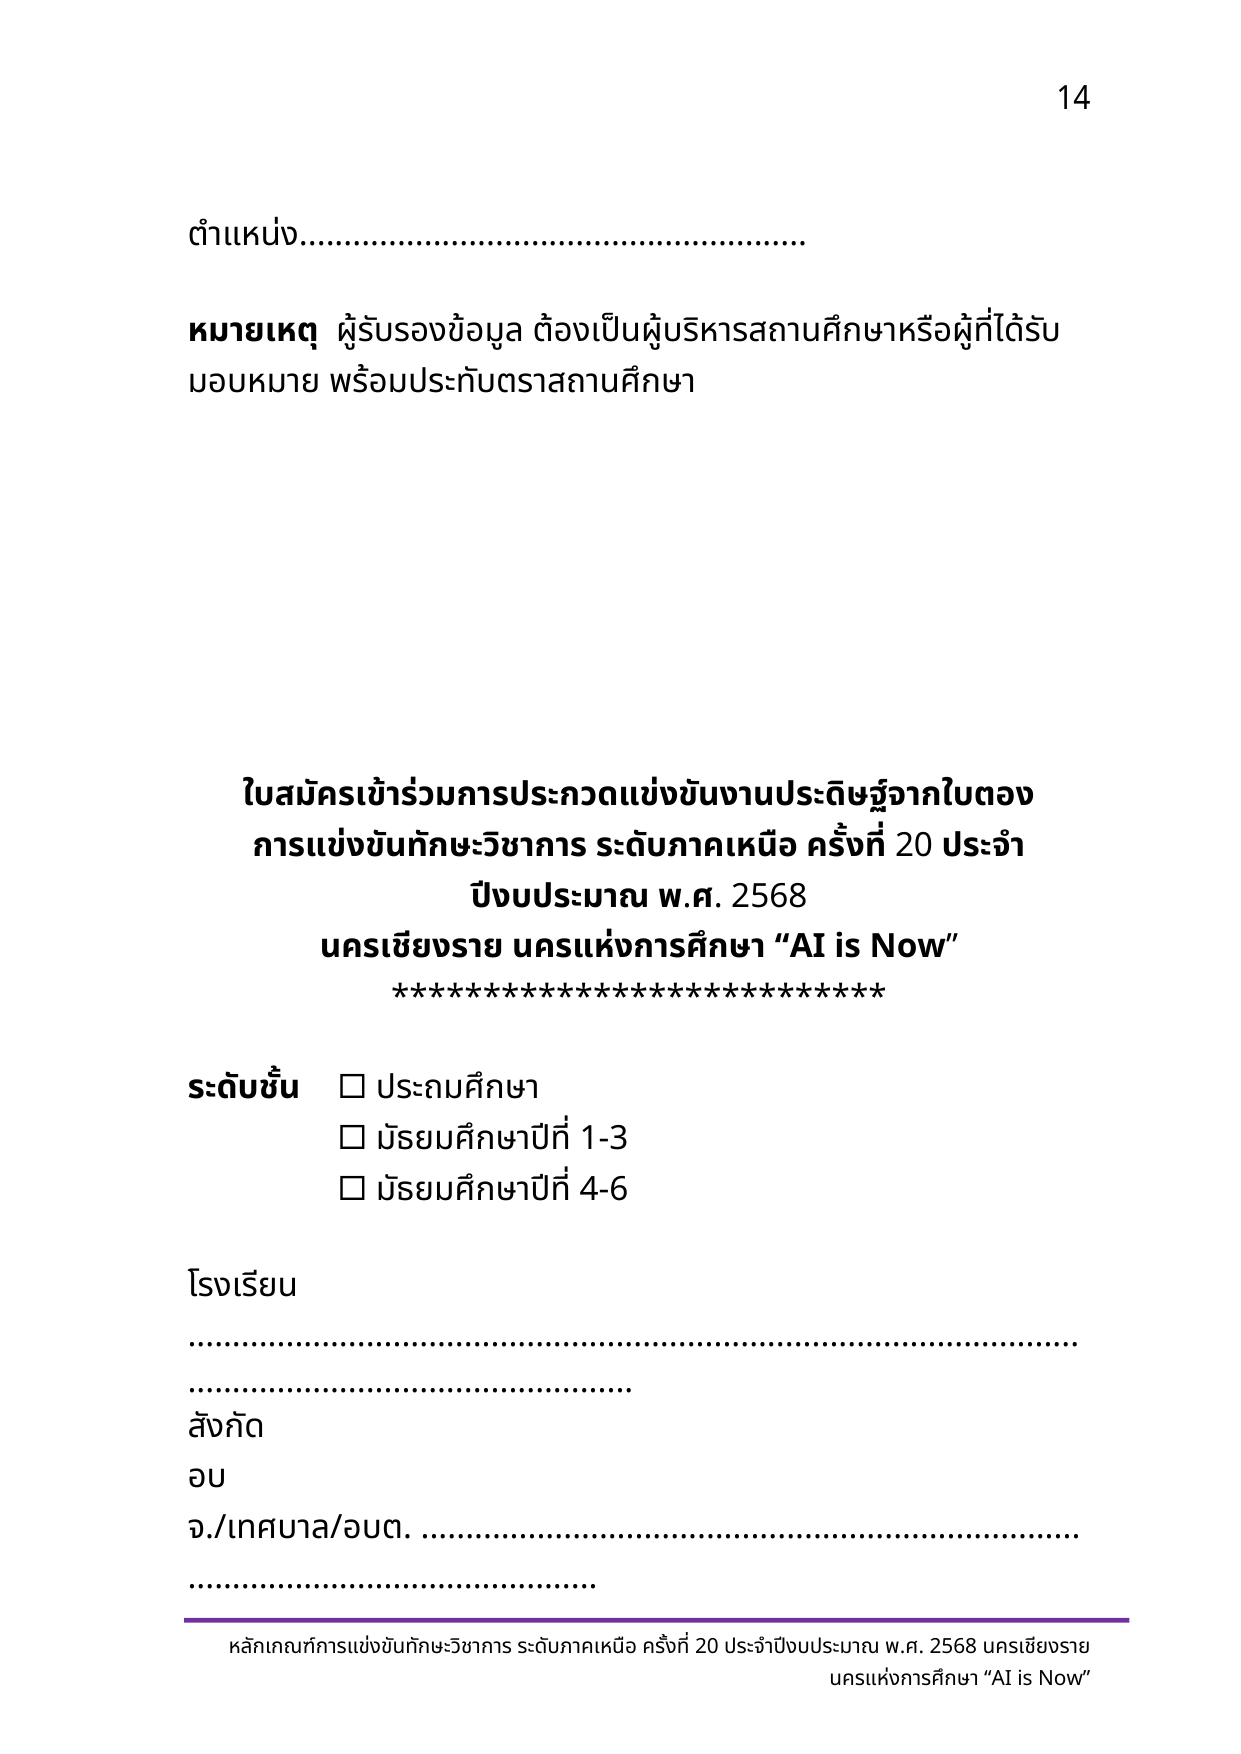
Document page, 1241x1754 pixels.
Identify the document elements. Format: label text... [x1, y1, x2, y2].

text สังกัด อบจ./เทศบาล/อบต. ........................................................................................................................ [187, 1402, 1090, 1599]
text มัธยมศึกษาปีที่ 1-3 [187, 1114, 1090, 1164]
text การแข่งขันทักษะวิชาการ ระดับภาคเหนือ ครั้งที่ 20 ประจำปีงบประมาณ พ.ศ. 2568 [187, 821, 1090, 922]
text หมายเหตุ ผู้รับรองข้อมูล ต้องเป็นผู้บริหารสถานศึกษาหรือผู้ที่ได้รับมอบหมาย พร้อมประทับตราสถานศึกษา [187, 306, 1090, 407]
text โรงเรียน ...................................................................................................................................................... [187, 1261, 1090, 1402]
text มัธยมศึกษาปีที่ 4-6 [187, 1164, 1090, 1215]
text ใบสมัครเข้าร่วมการประกวดแข่งขันงานประดิษฐ์จากใบตอง [187, 770, 1090, 821]
text ตำแหน่ง......................................................... [187, 165, 1090, 261]
text นครเชียงราย นครแห่งการศึกษา “AI is Now” [187, 922, 1090, 973]
text ระดับชั้น ประถมศึกษา [187, 1063, 1090, 1114]
text *************************** [187, 973, 1090, 1018]
